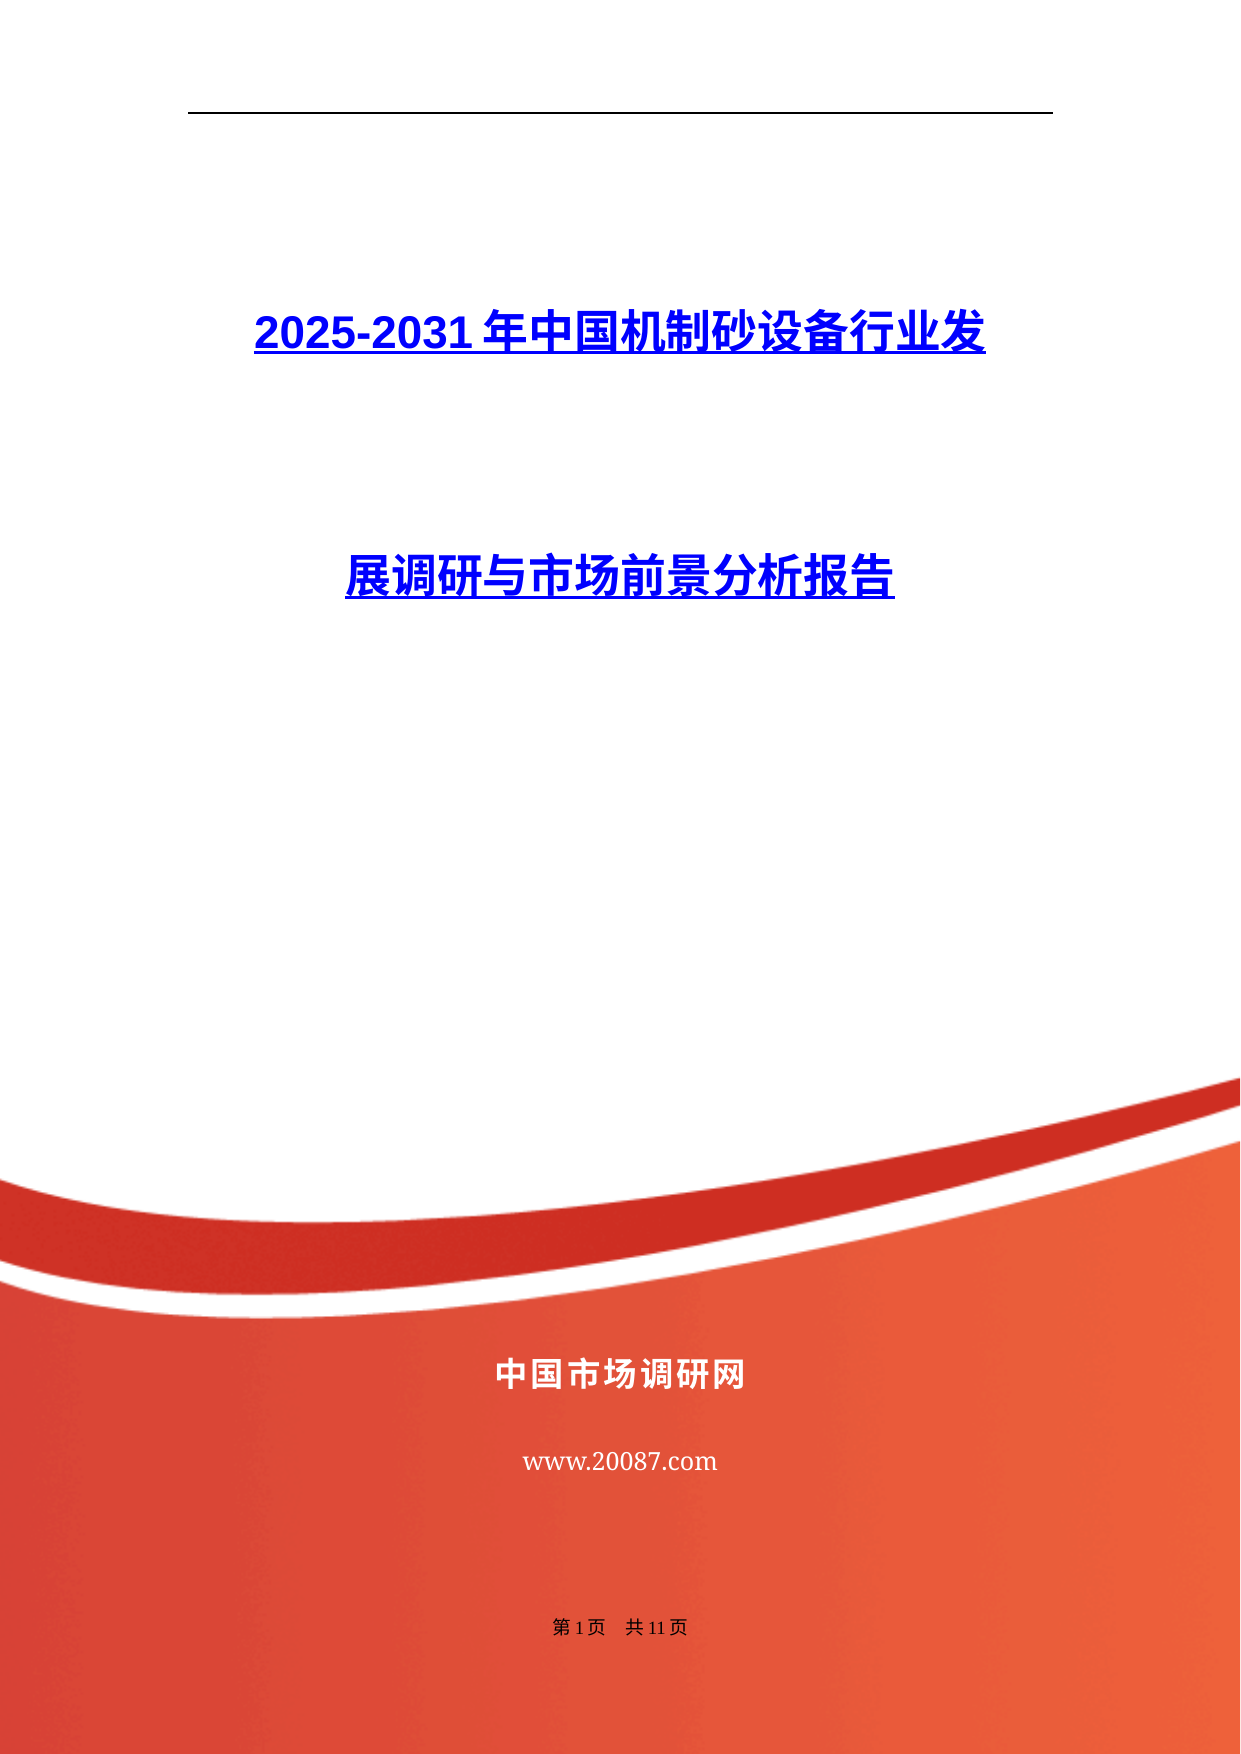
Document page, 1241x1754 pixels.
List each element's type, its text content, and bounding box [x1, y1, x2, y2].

text www.20087.com [187, 1428, 1053, 1493]
picture [0, 1006, 1241, 1754]
table_header 2025-2031年中国机制砂设备行业发展调研与市场前景分析报告 [188, 207, 1053, 773]
subtitle 中国市场调研网 [187, 1339, 1053, 1404]
